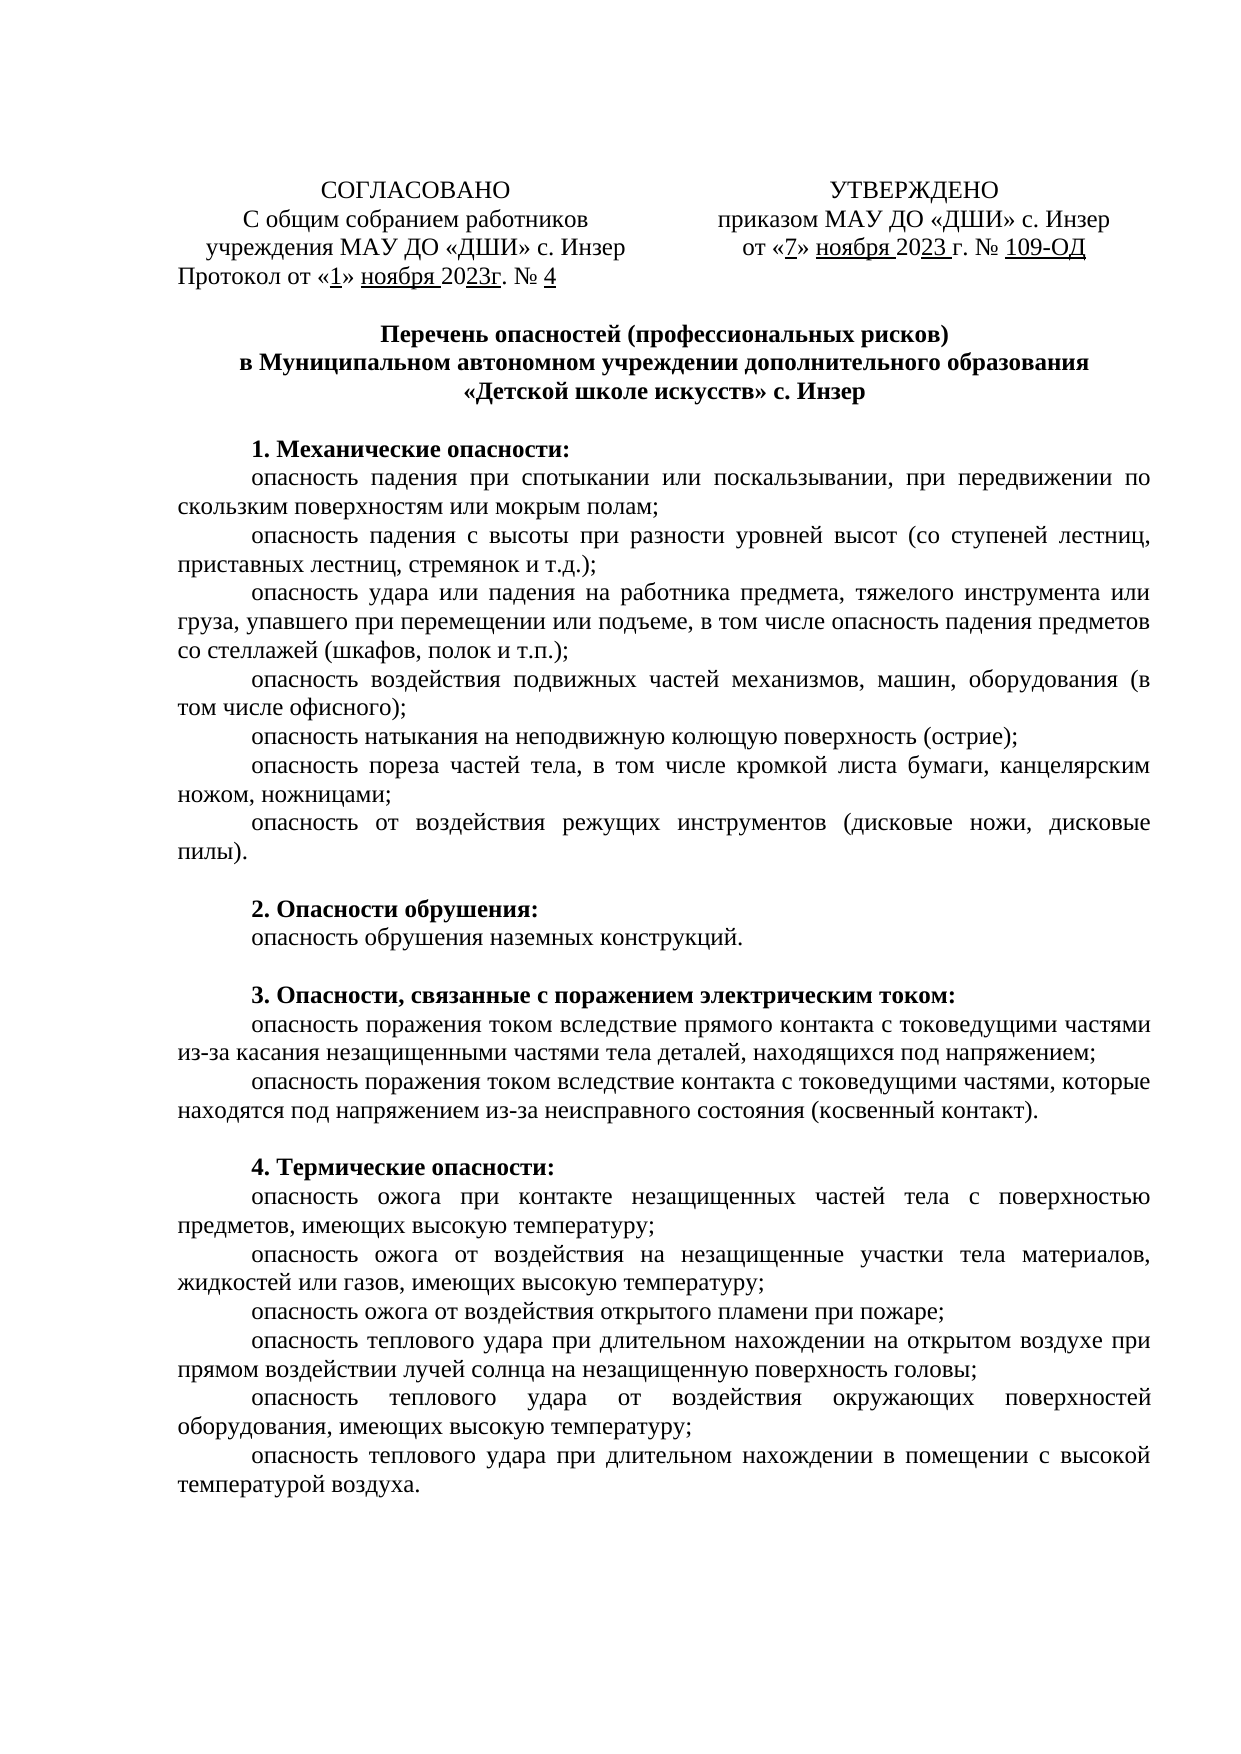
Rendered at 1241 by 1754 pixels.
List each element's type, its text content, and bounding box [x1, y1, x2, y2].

text 4. Термические опасности: [177, 1152, 1152, 1181]
text в Муниципальном автономном учреждении дополнительного образования [177, 347, 1152, 376]
text опасность теплового удара при длительном нахождении на открытом воздухе при прямом воздействии лучей солнца на незащищенную поверхность головы; [177, 1325, 1152, 1382]
text опасность падения с высоты при разности уровней высот (со ступеней лестниц, приставных лестниц, стремянок и т.д.); [177, 520, 1152, 577]
text 1. Механические опасности: [177, 434, 1152, 462]
text опасность поражения током вследствие контакта с токоведущими частями, которые находятся под напряжением из-за неисправного состояния (косвенный контакт). [177, 1066, 1152, 1124]
text опасность удара или падения на работника предмета, тяжелого инструмента или груза, упавшего при перемещении или подъеме, в том числе опасность падения предметов со стеллажей (шкафов, полок и т.п.); [177, 577, 1152, 664]
text опасность натыкания на неподвижную колющую поверхность (острие); [177, 721, 1152, 750]
text опасность падения при спотыкании или поскальзывании, при передвижении по скользким поверхностям или мокрым полам; [177, 462, 1152, 520]
text опасность теплового удара при длительном нахождении в помещении с высокой температурой воздуха. [177, 1440, 1152, 1497]
text «Детской школе искусств» с. Инзер [177, 376, 1152, 405]
text 2. Опасности обрушения: [177, 894, 1152, 922]
text опасность ожога от воздействия открытого пламени при пожаре; [177, 1296, 1152, 1325]
text опасность поражения током вследствие прямого контакта с токоведущими частями из-за касания незащищенными частями тела деталей, находящихся под напряжением; [177, 1009, 1152, 1066]
text опасность ожога при контакте незащищенных частей тела с поверхностью предметов, имеющих высокую температуру; [177, 1181, 1152, 1239]
text 3. Опасности, связанные с поражением электрическим током: [177, 980, 1152, 1009]
text опасность воздействия подвижных частей механизмов, машин, оборудования (в том числе офисного); [177, 664, 1152, 721]
text опасность от воздействия режущих инструментов (дисковые ножи, дисковые пилы). [177, 807, 1152, 865]
text опасность пореза частей тела, в том числе кромкой листа бумаги, канцелярским ножом, ножницами; [177, 750, 1152, 807]
text опасность ожога от воздействия на незащищенные участки тела материалов, жидкостей или газов, имеющих высокую температуру; [177, 1239, 1152, 1296]
text опасность обрушения наземных конструкций. [177, 922, 1152, 951]
text опасность теплового удара от воздействия окружающих поверхностей оборудования, имеющих высокую температуру; [177, 1382, 1152, 1440]
table_header СОГЛАСОВАНО С общим собранием работников учреждения МАУ ДО «ДШИ» с. Инзер Протокол от «1» ноября 2023г. № 4 [166, 175, 665, 290]
table_header УТВЕРЖДЕНО приказом МАУ ДО «ДШИ» с. Инзер от «7» ноября 2023 г. № 109-ОД [665, 175, 1163, 290]
text Перечень опасностей (профессиональных рисков) [177, 319, 1152, 347]
